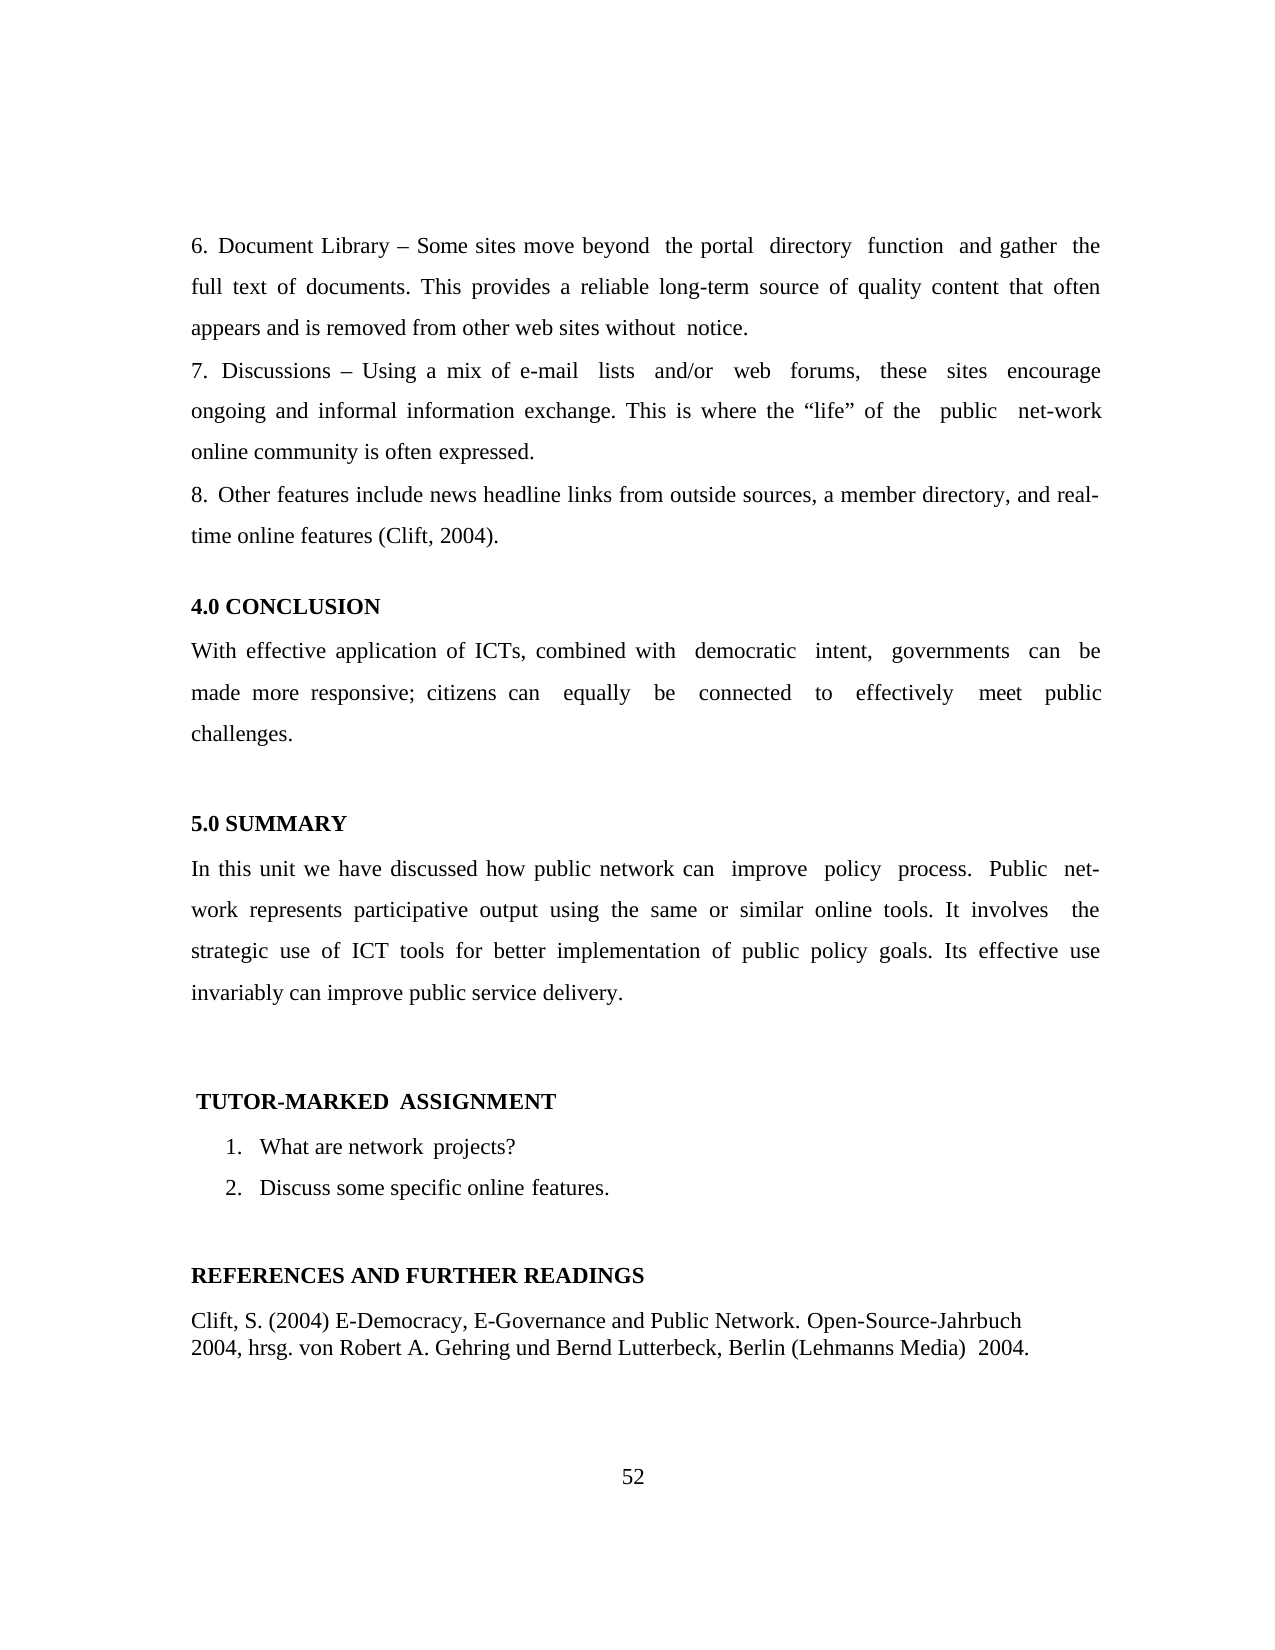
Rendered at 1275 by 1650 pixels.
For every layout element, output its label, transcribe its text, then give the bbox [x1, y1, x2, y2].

list Discussions – Using a mix of e-mail lists and/or web forums, these sites encourage ongoing and informal information exchange. This is where the “life” of the public net-work online community is often expressed. [191, 357, 1102, 464]
text With effective application of ICTs, combined with democratic intent, governments can be made more responsive; citizens can equally be connected to effectively meet public challenges. [191, 638, 1102, 746]
list What are network projects? [225, 1133, 1179, 1159]
list Document Library – Some sites move beyond the portal directory function and gather the full text of documents. This provides a reliable long-term source of quality content that often appears and is removed from other web sites without notice. [191, 232, 1101, 341]
list Other features include news headline links from outside sources, a member directory, and real-time online features (Clift, 2004). [191, 481, 1101, 548]
text In this unit we have discussed how public network can improve policy process. Public net- work represents participative output using the same or similar online tools. It involves the strategic use of ICT tools for better implementation of public policy goals. Its effective use invariably can improve public service delivery. [191, 855, 1102, 1005]
text Clift, S. (2004) E-Democracy, E-Governance and Public Network. Open-Source-Jahrbuch 2004, hrsg. von Robert A. Gehring und Bernd Lutterbeck, Berlin (Lehmanns Media) 2004. [191, 1307, 1055, 1360]
subtitle TUTOR-MARKED ASSIGNMENT [158, 1088, 1179, 1114]
subtitle REFERENCES AND FURTHER READINGS [191, 1262, 1179, 1289]
subtitle 4.0 CONCLUSION [191, 593, 1179, 619]
subtitle 5.0 SUMMARY [191, 810, 1179, 837]
list Discuss some specific online features. [225, 1174, 1179, 1200]
